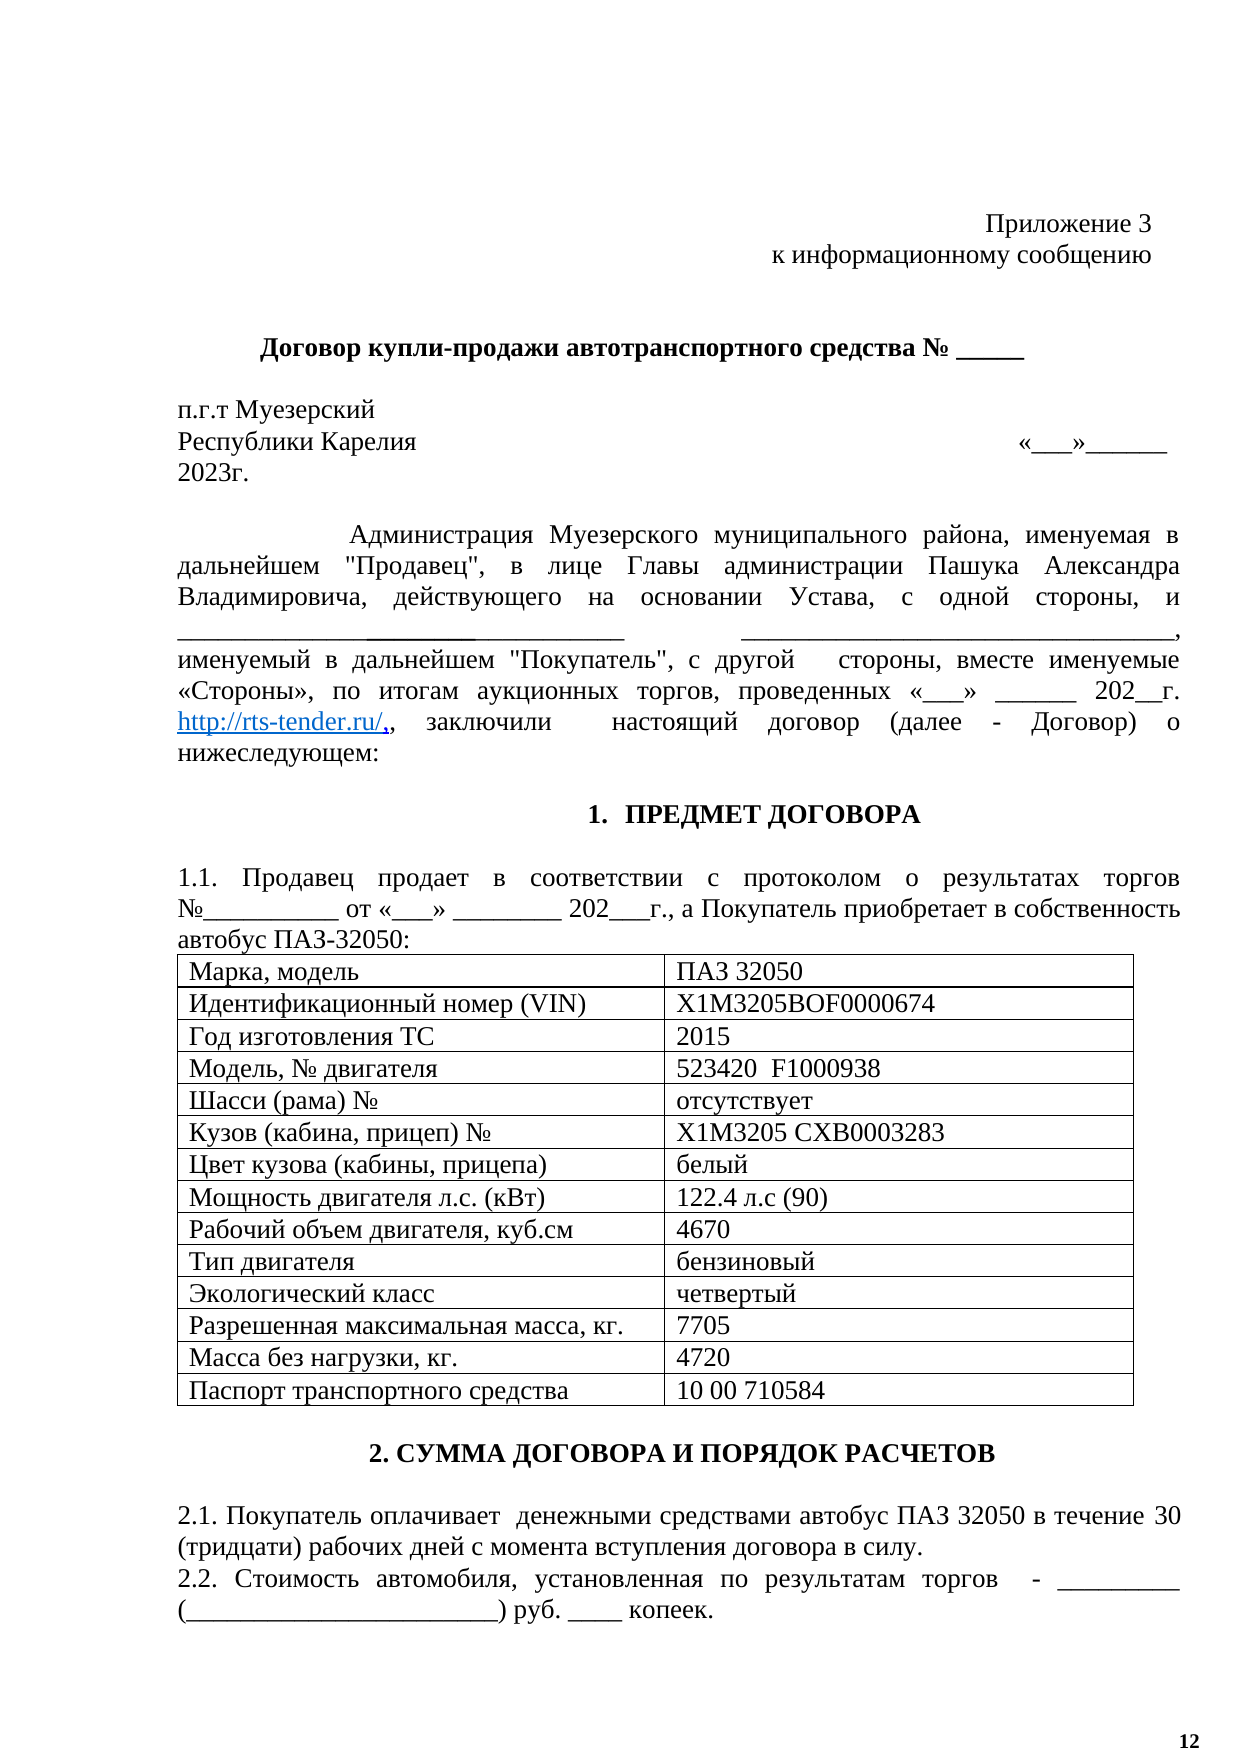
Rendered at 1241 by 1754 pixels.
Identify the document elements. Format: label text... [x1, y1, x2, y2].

table_cell Год изготовления ТС [178, 1020, 664, 1051]
text Договор купли-продажи автотранспортного средства № _____ [103, 331, 1181, 362]
text Республики Карелия «___»______ 2023г. [177, 425, 1181, 487]
table_cell 4670 [665, 1213, 1133, 1244]
text Приложение 3 [177, 207, 1152, 238]
text 2.2. Стоимость автомобиля, установленная по результатам торгов - _________ (_______________________) руб. ____ копеек. [177, 1562, 1181, 1624]
table_cell Паспорт транспортного средства [178, 1374, 664, 1405]
table_cell Масса без нагрузки, кг. [178, 1342, 664, 1373]
table_cell Цвет кузова (кабины, прицепа) [178, 1149, 664, 1179]
table_cell Экологический класс [178, 1277, 664, 1308]
table_cell Модель, № двигателя [178, 1052, 664, 1083]
list ПРЕДМЕТ ДОГОВОРА [327, 798, 1181, 830]
table_cell 523420 F1000938 [665, 1052, 1133, 1083]
table_cell отсутствует [665, 1084, 1133, 1115]
table_cell Х1M3205ВOF0000674 [665, 988, 1133, 1019]
table_cell 10 00 710584 [665, 1374, 1133, 1405]
table_header ПАЗ 32050 [665, 955, 1133, 986]
table_cell бензиновый [665, 1245, 1133, 1276]
table_cell Разрешенная максимальная масса, кг. [178, 1309, 664, 1341]
table_cell Идентификационный номер (VIN) [178, 988, 664, 1019]
table_cell 7705 [665, 1309, 1133, 1341]
table_cell 4720 [665, 1342, 1133, 1373]
table_cell Мощность двигателя л.с. (кВт) [178, 1181, 664, 1212]
text 2. СУММА ДОГОВОРА И ПОРЯДОК РАСЧЕТОВ [177, 1437, 1187, 1468]
text 1.1. Продавец продает в соответствии с протоколом о результатах торгов №__________ от «___» ________ 202___г., а Покупатель приобретает в собственность автобус ПАЗ-32050: [177, 861, 1181, 954]
table_cell четвертый [665, 1277, 1133, 1308]
text к информационному сообщению [118, 238, 1152, 269]
table_cell Х1М3205 СXВ0003283 [665, 1116, 1133, 1147]
table_header Марка, модель [178, 955, 664, 986]
text 2.1. Покупатель оплачивает денежными средствами автобус ПАЗ 32050 в течение 30 (тридцати) рабочих дней с момента вступления договора в силу. [177, 1499, 1181, 1562]
table_cell 122.4 л.с (90) [665, 1181, 1133, 1212]
table_cell белый [665, 1149, 1133, 1179]
text п.г.т Муезерский [177, 394, 1181, 425]
text Администрация Муезерского муниципального района, именуемая в дальнейшем "Продавец", в лице Главы администрации Пашука Александра Владимировича, действующего на основании Устава, с одной стороны, и _________________________________ ________________________________, именуемый в дальнейшем "Покупатель", с другой стороны, вместе именуемые «Стороны», по итогам аукционных торгов, проведенных «___» ______ 202__г. http://rts-tender.ru/,, заключили настоящий договор (далее - Договор) о нижеследующем: [177, 518, 1181, 767]
table_cell Шасси (рама) № [178, 1084, 664, 1115]
table_cell Тип двигателя [178, 1245, 664, 1276]
table_cell Кузов (кабина, прицеп) № [178, 1116, 664, 1147]
table_cell Рабочий объем двигателя, куб.см [178, 1213, 664, 1244]
table_cell 2015 [665, 1020, 1133, 1051]
